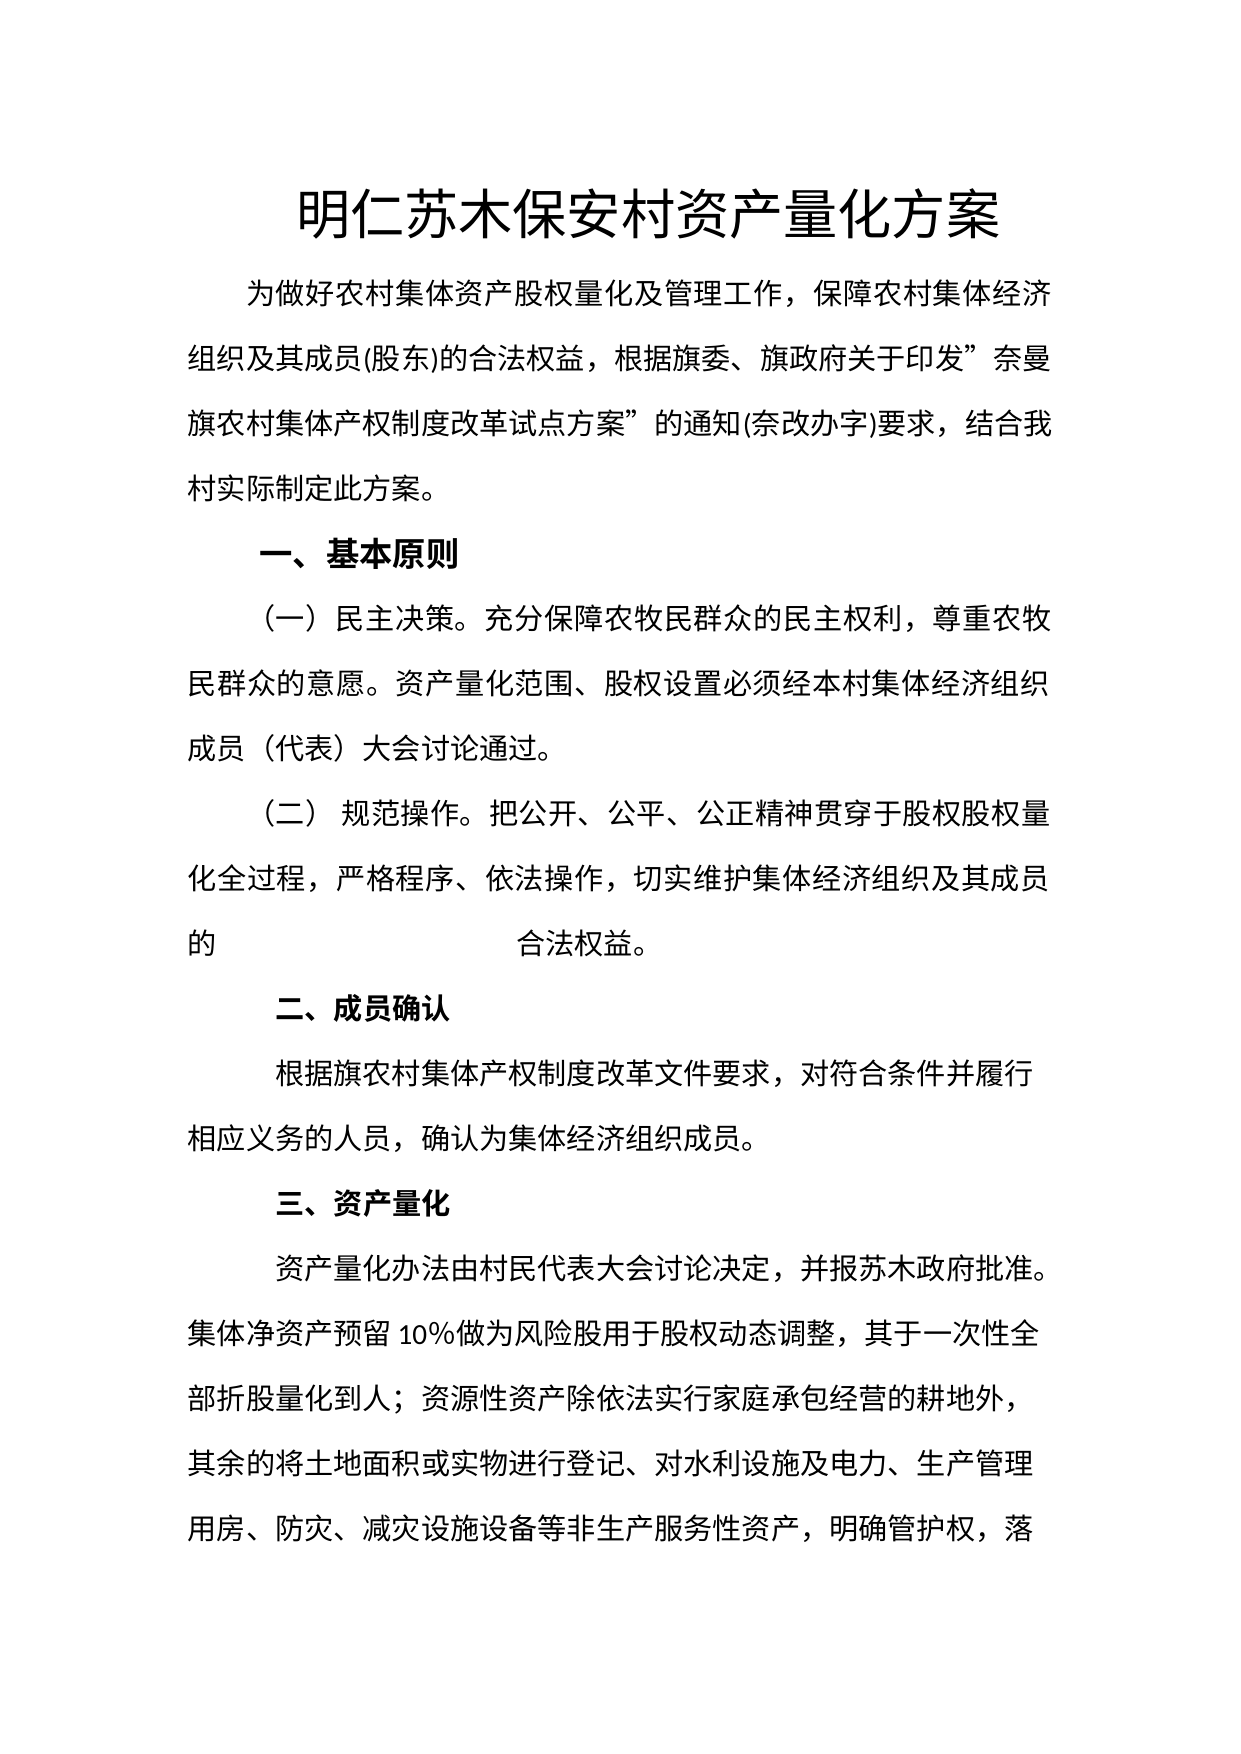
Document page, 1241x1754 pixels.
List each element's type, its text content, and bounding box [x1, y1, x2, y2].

text （一）民主决策。充分保障农牧民群众的民主权利，尊重农牧民群众的意愿。资产量化范围、股权设置必须经本村集体经济组织成员（代表）大会讨论通过。 [187, 584, 1053, 779]
text 一、基本原则 [187, 519, 1053, 584]
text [187, 1234, 1053, 1559]
text 根据旗农村集体产权制度改革文件要求，对符合条件并履行相应义务的人员，确认为集体经济组织成员。 [187, 1039, 1053, 1169]
text （二） 规范操作。把公开、公平、公正精神贯穿于股权股权量化全过程，严格程序、依法操作，切实维护集体经济组织及其成员的 合法权益。 [187, 779, 1053, 974]
text 三、资产量化 [187, 1169, 1053, 1234]
text 二、成员确认 [187, 974, 1053, 1039]
text 为做好农村集体资产股权量化及管理工作，保障农村集体经济组织及其成员(股东)的合法权益，根据旗委、旗政府关于印发”奈曼旗农村集体产权制度改革试点方案”的通知(奈改办字)要求，结合我村实际制定此方案。 [187, 259, 1053, 519]
text 明仁苏木保安村资产量化方案 [187, 162, 1053, 259]
